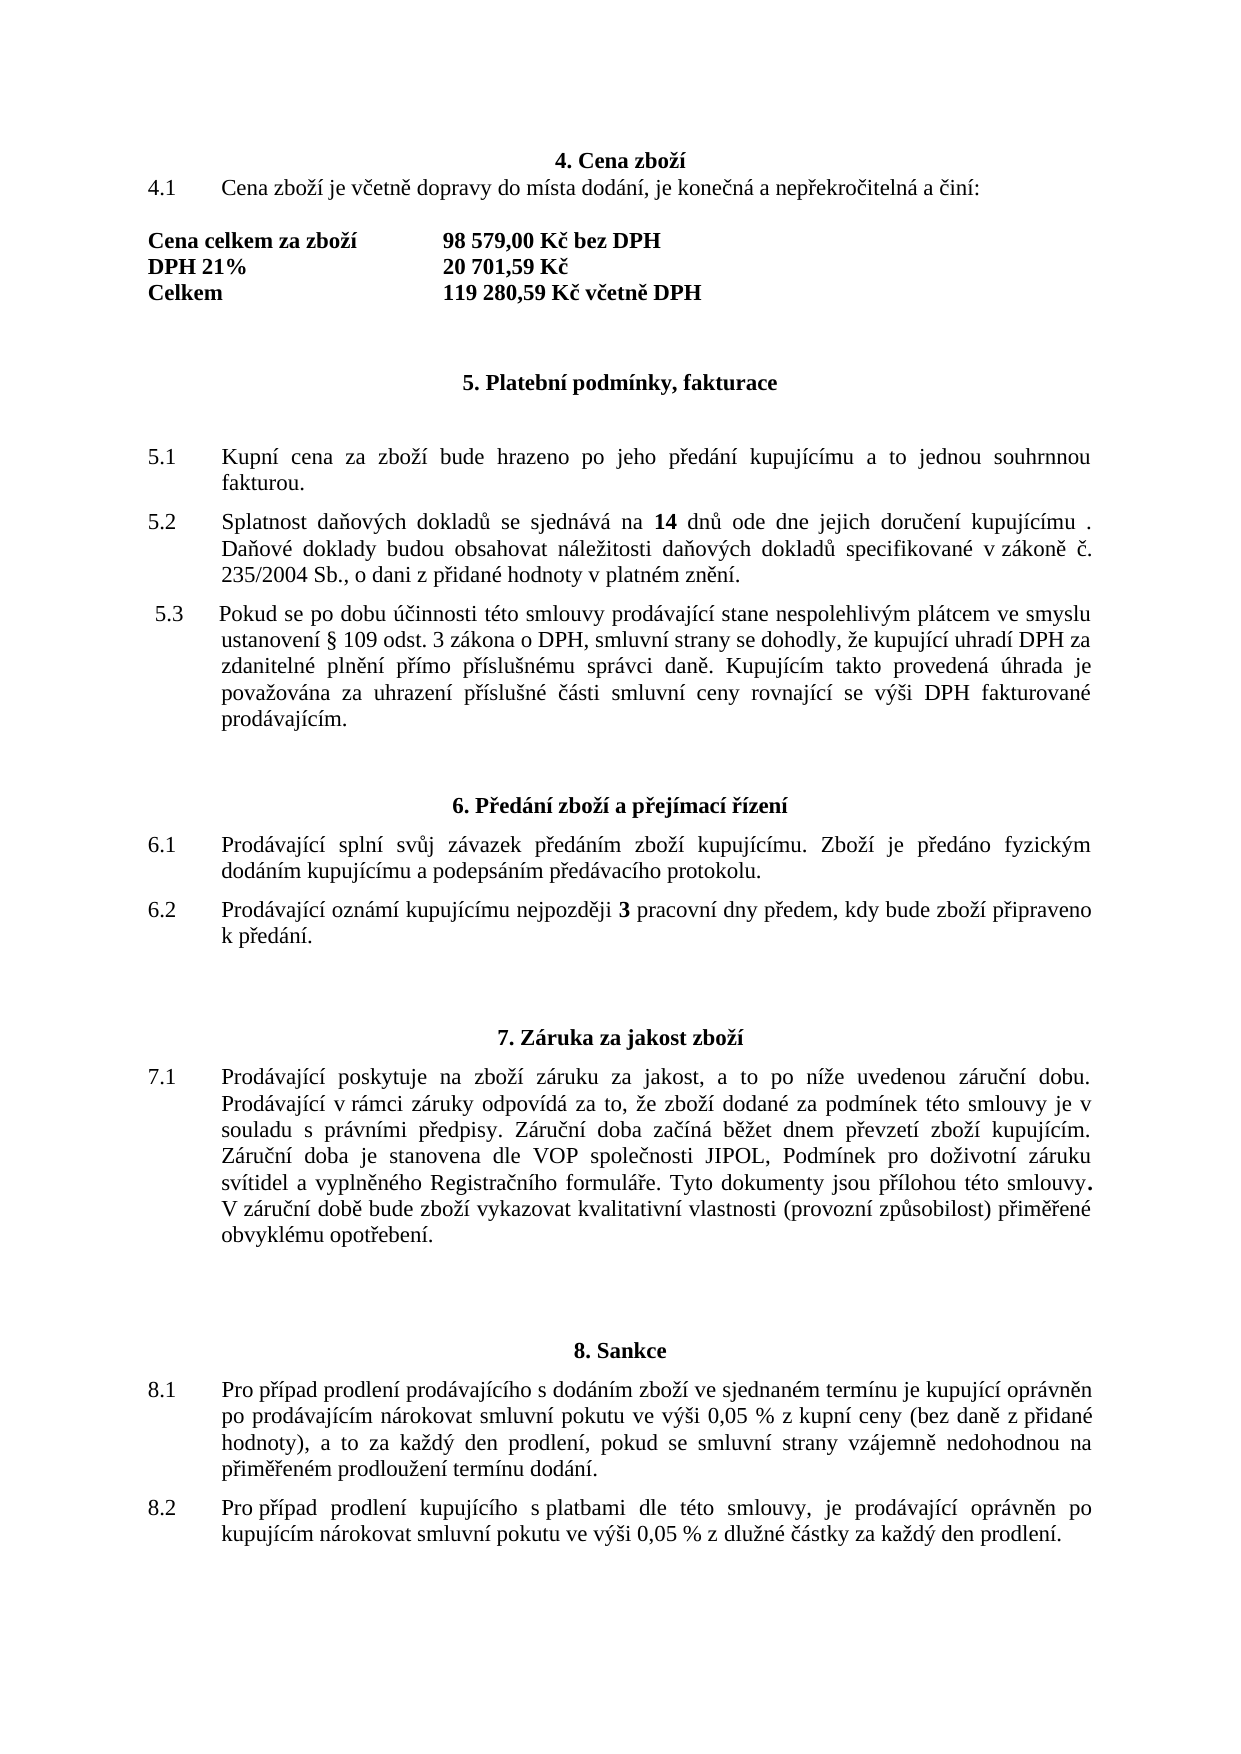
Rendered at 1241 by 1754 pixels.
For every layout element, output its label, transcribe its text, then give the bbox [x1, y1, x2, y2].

text 7.1 Prodávající poskytuje na zboží záruku za jakost, a to po níže uvedenou záruční dobu. Prodávající v rámci záruky odpovídá za to, že zboží dodané za podmínek této smlouvy je v souladu s právními předpisy. Záruční doba začíná běžet dnem převzetí zboží kupujícím. Záruční doba je stanovena dle VOP společnosti JIPOL, Podmínek pro doživotní záruku svítidel a vyplněného Registračního formuláře. Tyto dokumenty jsou přílohou této smlouvy. V záruční době bude zboží vykazovat kvalitativní vlastnosti (provozní způsobilost) přiměřené obvyklému opotřebení. [148, 1063, 1093, 1248]
text DPH 21% 20 701,59 Kč [148, 253, 1093, 279]
text 4. Cena zboží [148, 148, 1093, 174]
text 8.1 Pro případ prodlení prodávajícího s dodáním zboží ve sjednaném termínu je kupující oprávněn po prodávajícím nárokovat smluvní pokutu ve výši 0,05 % z kupní ceny (bez daně z přidané hodnoty), a to za každý den prodlení, pokud se smluvní strany vzájemně nedohodnou na přiměřeném prodloužení termínu dodání. [148, 1376, 1093, 1481]
text 8.2 Pro případ prodlení kupujícího s platbami dle této smlouvy, je prodávající oprávněn po kupujícím nárokovat smluvní pokutu ve výši 0,05 % z dlužné částky za každý den prodlení. [148, 1494, 1093, 1546]
text 6. Předání zboží a přejímací řízení [148, 792, 1093, 818]
text 4.1 Cena zboží je včetně dopravy do místa dodání, je konečná a nepřekročitelná a činí: [148, 174, 1093, 200]
text 5.1 Kupní cena za zboží bude hrazeno po jeho předání kupujícímu a to jednou souhrnnou fakturou. [148, 443, 1093, 496]
text 5.2 Splatnost daňových dokladů se sjednává na 14 dnů ode dne jejich doručení kupujícímu . Daňové doklady budou obsahovat náležitosti daňových dokladů specifikované v zákoně č. 235/2004 Sb., o dani z přidané hodnoty v platném znění. [148, 508, 1093, 587]
text Celkem 119 280,59 Kč včetně DPH [148, 279, 1093, 306]
text 5. Platební podmínky, fakturace [148, 368, 1093, 395]
text 6.1 Prodávající splní svůj závazek předáním zboží kupujícímu. Zboží je předáno fyzickým dodáním kupujícímu a podepsáním předávacího protokolu. [148, 831, 1093, 884]
text Cena celkem za zboží 98 579,00 Kč bez DPH [148, 227, 1093, 253]
text 6.2 Prodávající oznámí kupujícímu nejpozději 3 pracovní dny předem, kdy bude zboží připraveno k předání. [148, 896, 1093, 949]
text 8. Sankce [148, 1337, 1093, 1363]
text 7. Záruka za jakost zboží [148, 1024, 1093, 1051]
text 5.3 Pokud se po dobu účinnosti této smlouvy prodávající stane nespolehlivým plátcem ve smyslu ustanovení § 109 odst. 3 zákona o DPH, smluvní strany se dohodly, že kupující uhradí DPH za zdanitelné plnění přímo příslušnému správci daně. Kupujícím takto provedená úhrada je považována za uhrazení příslušné části smluvní ceny rovnající se výši DPH fakturované prodávajícím. [148, 600, 1093, 732]
